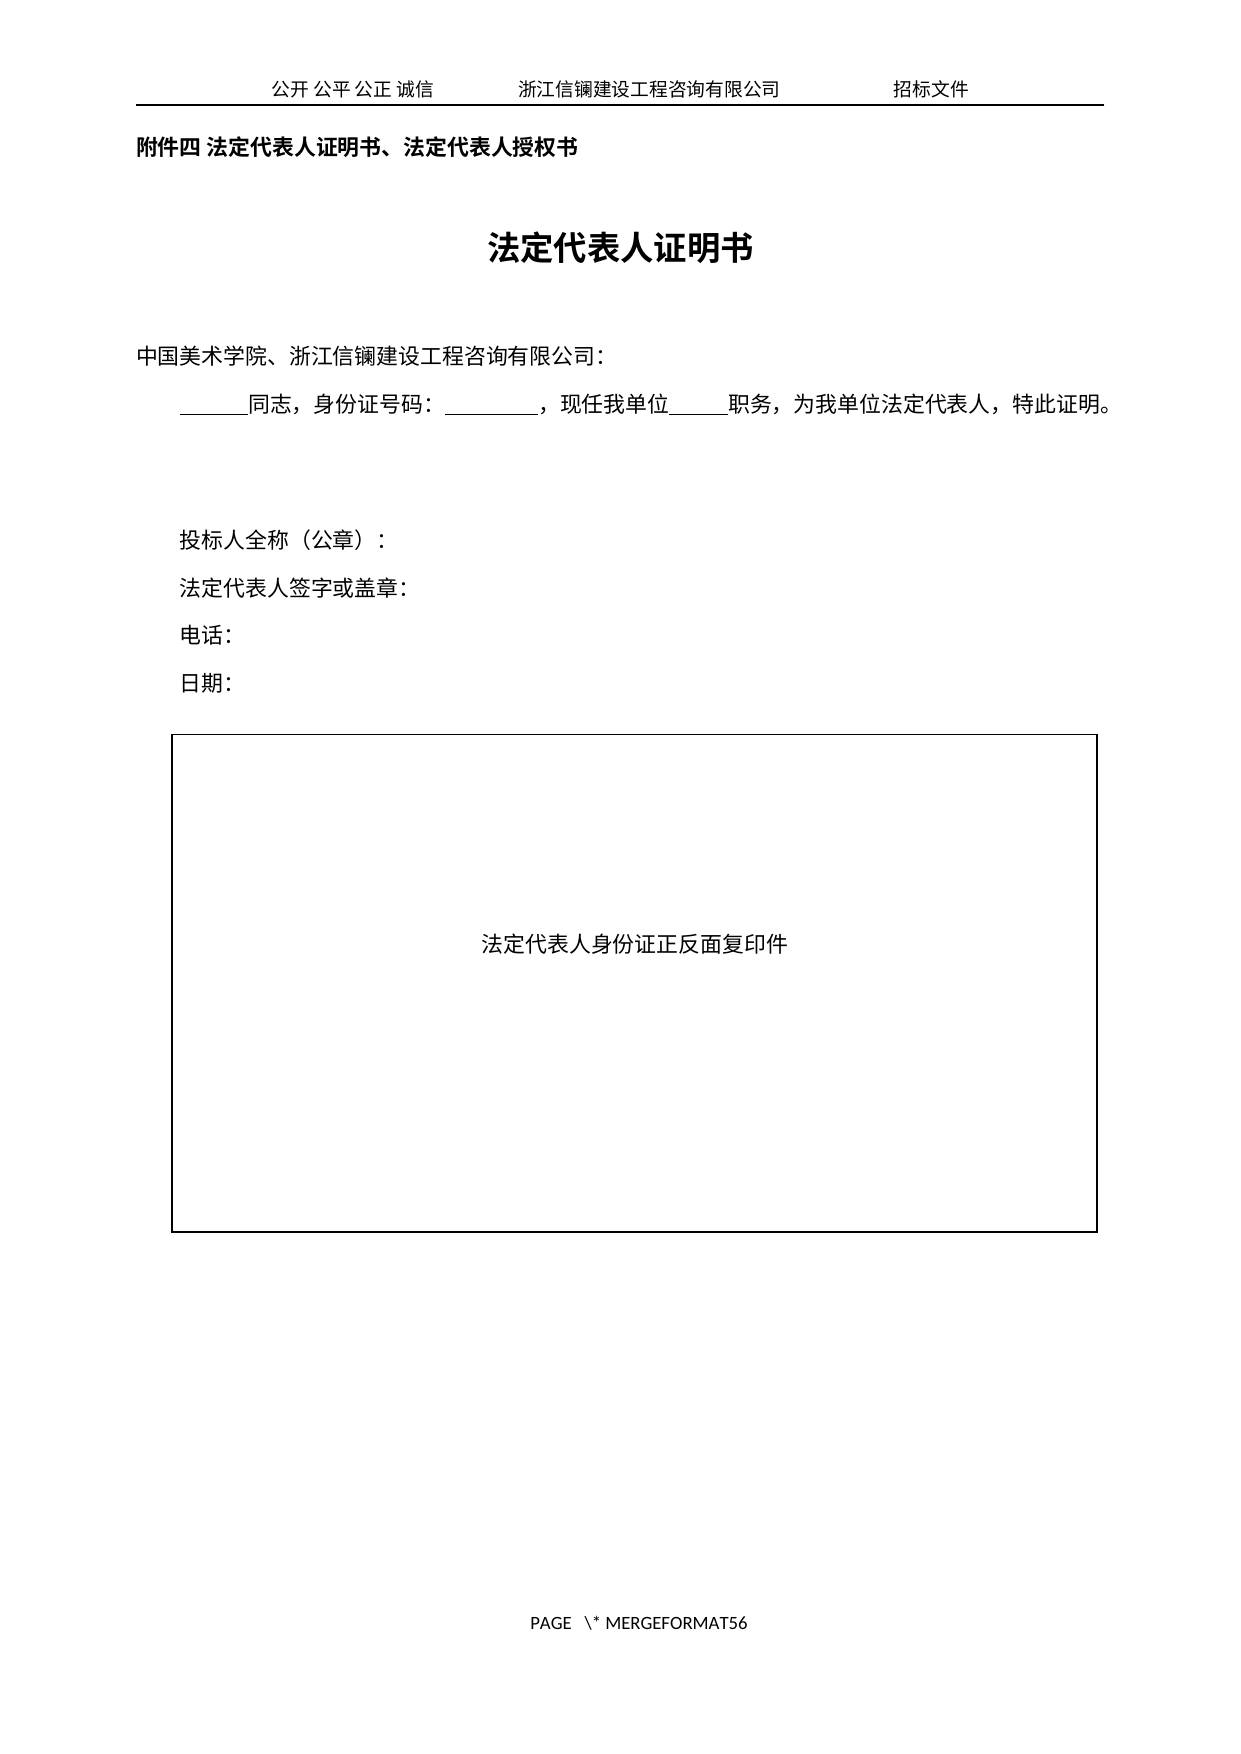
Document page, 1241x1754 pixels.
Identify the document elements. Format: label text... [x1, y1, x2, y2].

text 法定代表人签字或盖章： [136, 571, 1104, 603]
text 法定代表人证明书 [136, 222, 1104, 270]
text 电话： [136, 618, 1104, 650]
text 日期： [136, 666, 1104, 698]
text 投标人全称（公章）： [136, 523, 1104, 555]
text 同志，身份证号码： ，现任我单位 职务，为我单位法定代表人，特此证明。 [136, 387, 1104, 418]
subtitle 附件四 法定代表人证明书、法定代表人授权书 [136, 130, 1104, 162]
text 中国美术学院、浙江信镧建设工程咨询有限公司： [136, 339, 1104, 371]
